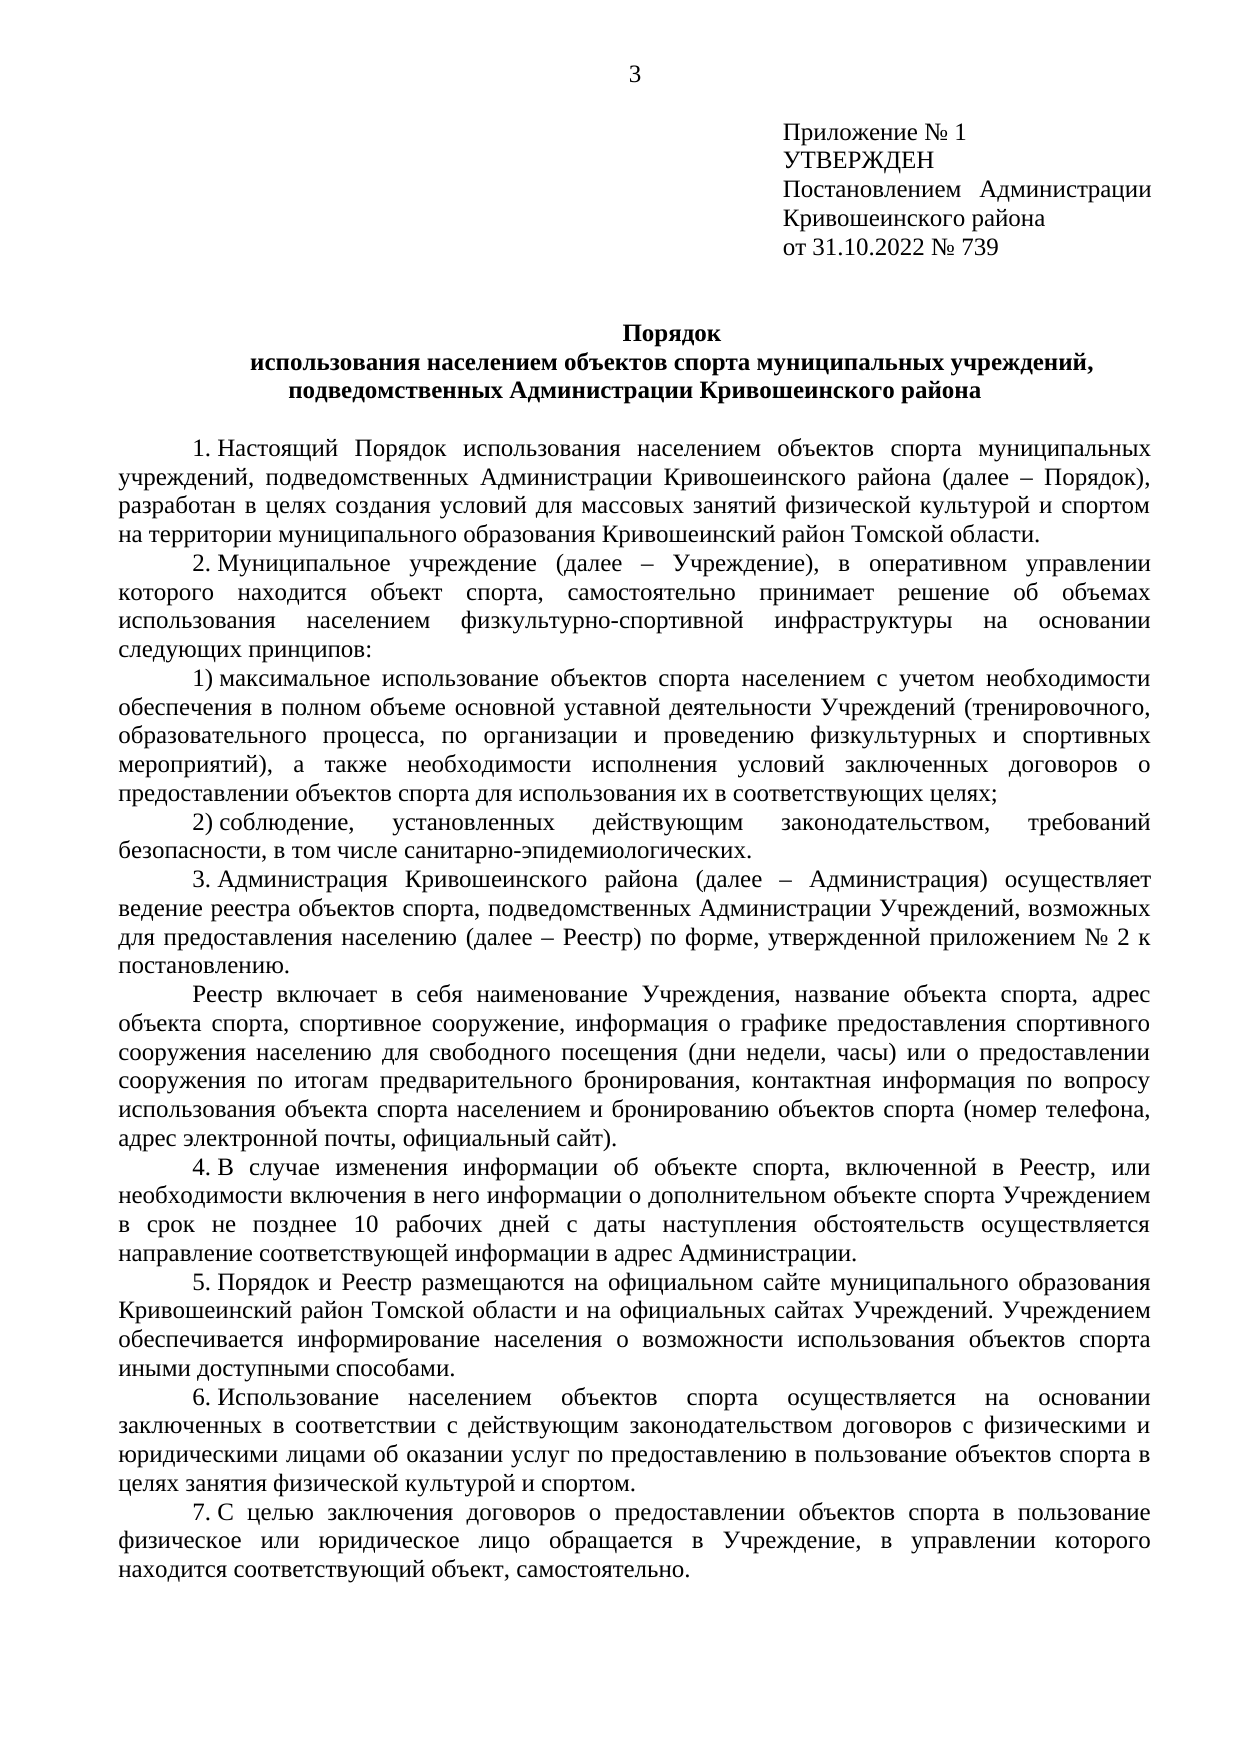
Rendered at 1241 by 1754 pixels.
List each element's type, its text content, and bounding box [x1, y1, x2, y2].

text УТВЕРЖДЕН [783, 145, 1152, 174]
text 7. С целью заключения договоров о предоставлении объектов спорта в пользование физическое или юридическое лицо обращается в Учреждение, в управлении которого находится соответствующий объект, самостоятельно. [118, 1497, 1152, 1583]
text 4. В случае изменения информации об объекте спорта, включенной в Реестр, или необходимости включения в него информации о дополнительном объекте спорта Учреждением в срок не позднее 10 рабочих дней с даты наступления обстоятельств осуществляется направление соответствующей информации в адрес Администрации. [118, 1152, 1152, 1267]
text использования населением объектов спорта муниципальных учреждений, подведомственных Администрации Кривошеинского района [118, 347, 1152, 404]
text Постановлением Администрации Кривошеинского района [783, 174, 1152, 232]
text 3. Администрация Кривошеинского района (далее – Администрация) осуществляет ведение реестра объектов спорта, подведомственных Администрации Учреждений, возможных для предоставления населению (далее – Реестр) по форме, утвержденной приложением № 2 к постановлению. [118, 864, 1152, 979]
text 2. Муниципальное учреждение (далее – Учреждение), в оперативном управлении которого находится объект спорта, самостоятельно принимает решение об объемах использования населением физкультурно-спортивной инфраструктуры на основании следующих принципов: [118, 548, 1152, 663]
text Реестр включает в себя наименование Учреждения, название объекта спорта, адрес объекта спорта, спортивное сооружение, информация о графике предоставления спортивного сооружения населению для свободного посещения (дни недели, часы) или о предоставлении сооружения по итогам предварительного бронирования, контактная информация по вопросу использования объекта спорта населением и бронированию объектов спорта (номер телефона, адрес электронной почты, официальный сайт). [118, 979, 1152, 1152]
text Приложение № 1 [783, 117, 1152, 145]
text 1. Настоящий Порядок использования населением объектов спорта муниципальных учреждений, подведомственных Администрации Кривошеинского района (далее – Порядок), разработан в целях создания условий для массовых занятий физической культурой и спортом на территории муниципального образования Кривошеинский район Томской области. [118, 433, 1152, 548]
text 5. Порядок и Реестр размещаются на официальном сайте муниципального образования Кривошеинский район Томской области и на официальных сайтах Учреждений. Учреждением обеспечивается информирование населения о возможности использования объектов спорта иными доступными способами. [118, 1267, 1152, 1382]
text 6. Использование населением объектов спорта осуществляется на основании заключенных в соответствии с действующим законодательством договоров с физическими и юридическими лицами об оказании услуг по предоставлению в пользование объектов спорта в целях занятия физической культурой и спортом. [118, 1382, 1152, 1497]
text 1) максимальное использование объектов спорта населением с учетом необходимости обеспечения в полном объеме основной уставной деятельности Учреждений (тренировочного, образовательного процесса, по организации и проведению физкультурных и спортивных мероприятий), а также необходимости исполнения условий заключенных договоров о предоставлении объектов спорта для использования их в соответствующих целях; [118, 663, 1152, 807]
text от 31.10.2022 № 739 [783, 232, 1152, 260]
text 2) соблюдение, установленных действующим законодательством, требований безопасности, в том числе санитарно-эпидемиологических. [118, 807, 1152, 864]
text Порядок [118, 318, 1152, 347]
